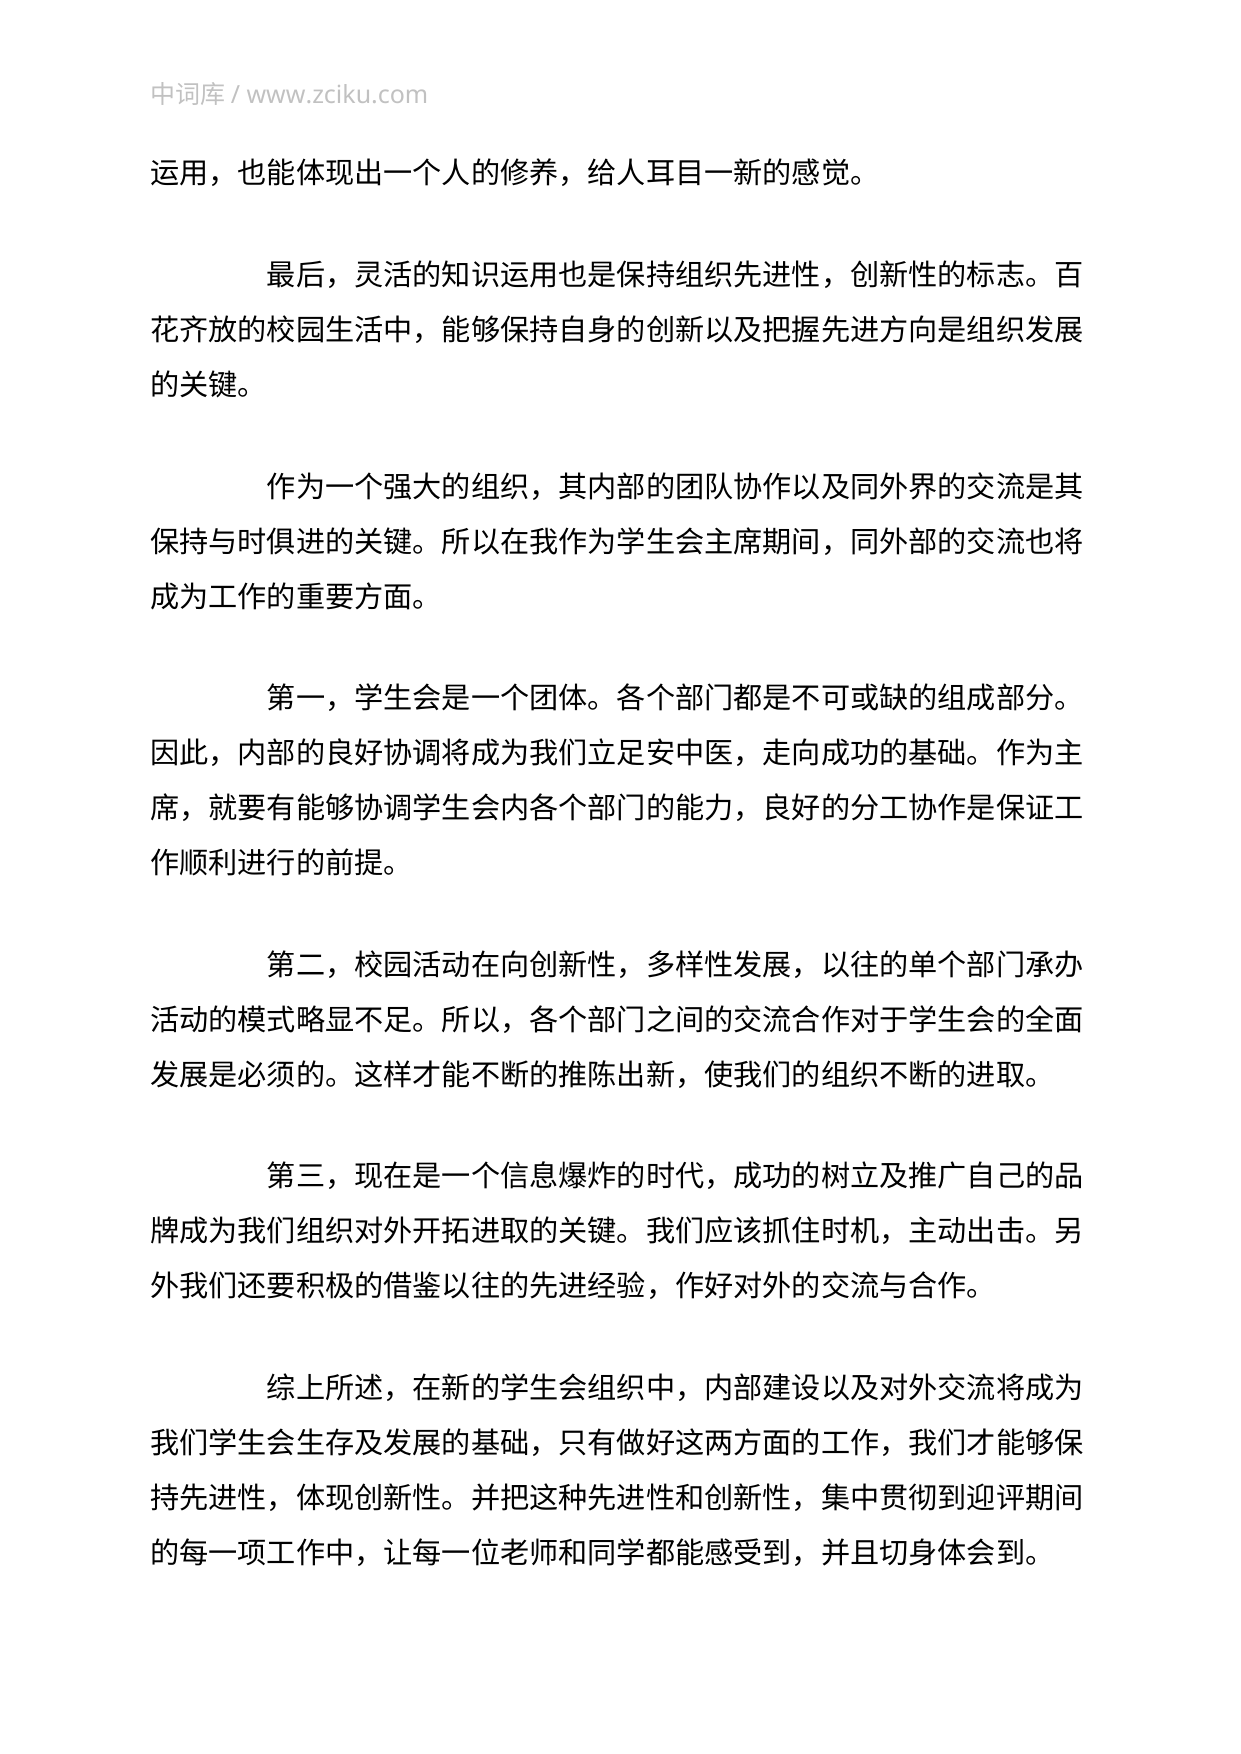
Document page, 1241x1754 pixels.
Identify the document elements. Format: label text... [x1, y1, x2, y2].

text 第一，学生会是一个团体。各个部门都是不可或缺的组成部分。因此，内部的良好协调将成为我们立足安中医，走向成功的基础。作为主席，就要有能够协调学生会内各个部门的能力，良好的分工协作是保证工作顺利进行的前提。 [150, 675, 1090, 882]
text 作为一个强大的组织，其内部的团队协作以及同外界的交流是其保持与时俱进的关键。所以在我作为学生会主席期间，同外部的交流也将成为工作的重要方面。 [150, 463, 1090, 615]
text 综上所述，在新的学生会组织中，内部建设以及对外交流将成为我们学生会生存及发展的基础，只有做好这两方面的工作，我们才能够保持先进性，体现创新性。并把这种先进性和创新性，集中贯彻到迎评期间的每一项工作中，让每一位老师和同学都能感受到，并且切身体会到。 [150, 1364, 1090, 1571]
text 最后，灵活的知识运用也是保持组织先进性，创新性的标志。百花齐放的校园生活中，能够保持自身的创新以及把握先进方向是组织发展的关键。 [150, 252, 1090, 404]
text 第三，现在是一个信息爆炸的时代，成功的树立及推广自己的品牌成为我们组织对外开拓进取的关键。我们应该抓住时机，主动出击。另外我们还要积极的借鉴以往的先进经验，作好对外的交流与合作。 [150, 1153, 1090, 1305]
text 第二，校园活动在向创新性，多样性发展，以往的单个部门承办活动的模式略显不足。所以，各个部门之间的交流合作对于学生会的全面发展是必须的。这样才能不断的推陈出新，使我们的组织不断的进取。 [150, 941, 1090, 1093]
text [150, 150, 1090, 192]
